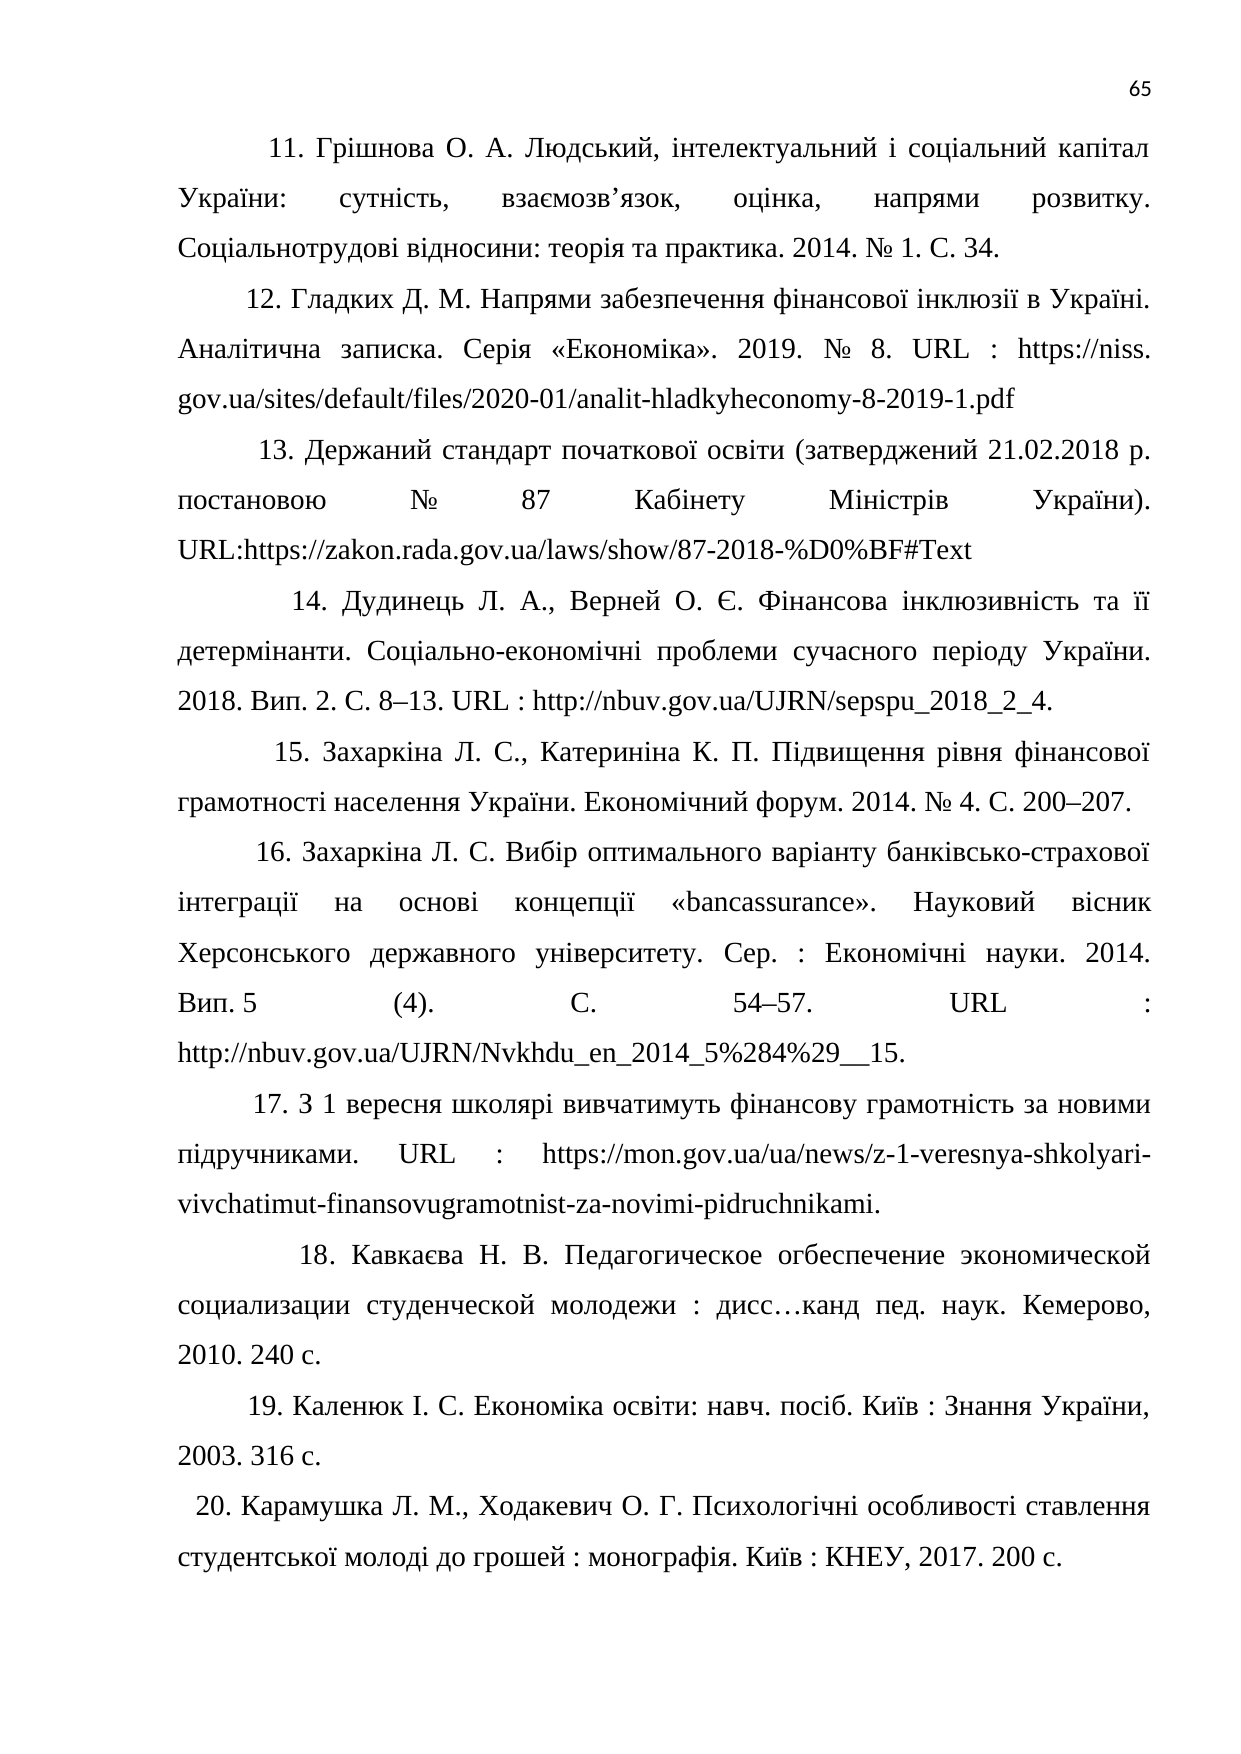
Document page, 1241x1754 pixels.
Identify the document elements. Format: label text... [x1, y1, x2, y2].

text 14. Дудинець Л. А., Верней О. Є. Фінансова інклюзивність та її детермінанти. Соціально-економічні проблеми сучасного періоду України. 2018. Вип. 2. С. 8–13. URL : http://nbuv.gov.ua/UJRN/sepspu_2018_2_4. [177, 583, 1152, 717]
text 13. Держаний стандарт початкової освіти (затверджений 21.02.2018 р. постановою № 87 Кабінету Міністрів України). URL:https://zakon.rada.gov.ua/laws/show/87-2018-%D0%BF#Text [177, 432, 1152, 566]
text 15. Захаркіна Л. С., Катериніна К. П. Підвищення рівня фінансової грамотності населення України. Економічний форум. 2014. № 4. С. 200–207. [177, 734, 1152, 817]
text 16. Захаркіна Л. С. Вибір оптимального варіанту банківсько-страхової інтеграції на основі концепції «bancassurance». Науковий вісник Херсонського державного університету. Сер. : Економічні науки. 2014. Вип. 5 (4). С. 54–57. URL : http://nbuv.gov.ua/UJRN/Nvkhdu_en_2014_5%284%29__15. [177, 834, 1152, 1069]
text 17. З 1 вересня школярі вивчатимуть фінансову грамотність за новими підручниками. URL : https://mon.gov.ua/ua/news/z-1-veresnya-shkolyari-vivchatimut-finansovugramotnist-za-novimi-pidruchnikami. [177, 1086, 1152, 1220]
text 12. Гладких Д. М. Напрями забезпечення фінансової інклюзії в Україні. Аналітична записка. Серія «Економіка». 2019. № 8. URL : https://niss. gov.ua/sites/default/files/2020-01/analit-hladkyheconomy-8-2019-1.pdf [177, 281, 1152, 415]
text 18. Кавкаєва Н. В. Педагогическое огбеспечение экономической социализации студенческой молодежи : дисс…канд пед. наук. Кемерово, 2010. 240 с. [177, 1237, 1152, 1371]
text 11. Грішнова О. А. Людський, інтелектуальний і соціальний капітал України: сутність, взаємозв’язок, оцінка, напрями розвитку. Соціальнотрудові відносини: теорія та практика. 2014. № 1. С. 34. [177, 130, 1152, 264]
text 20. Карамушка Л. М., Ходакевич О. Г. Психологічні особливості ставлення студентської молоді до грошей : монографія. Київ : КНЕУ, 2017. 200 с. [177, 1488, 1152, 1572]
text 19. Каленюк І. С. Економіка освіти: навч. посіб. Київ : Знання України, 2003. 316 с. [177, 1388, 1152, 1472]
